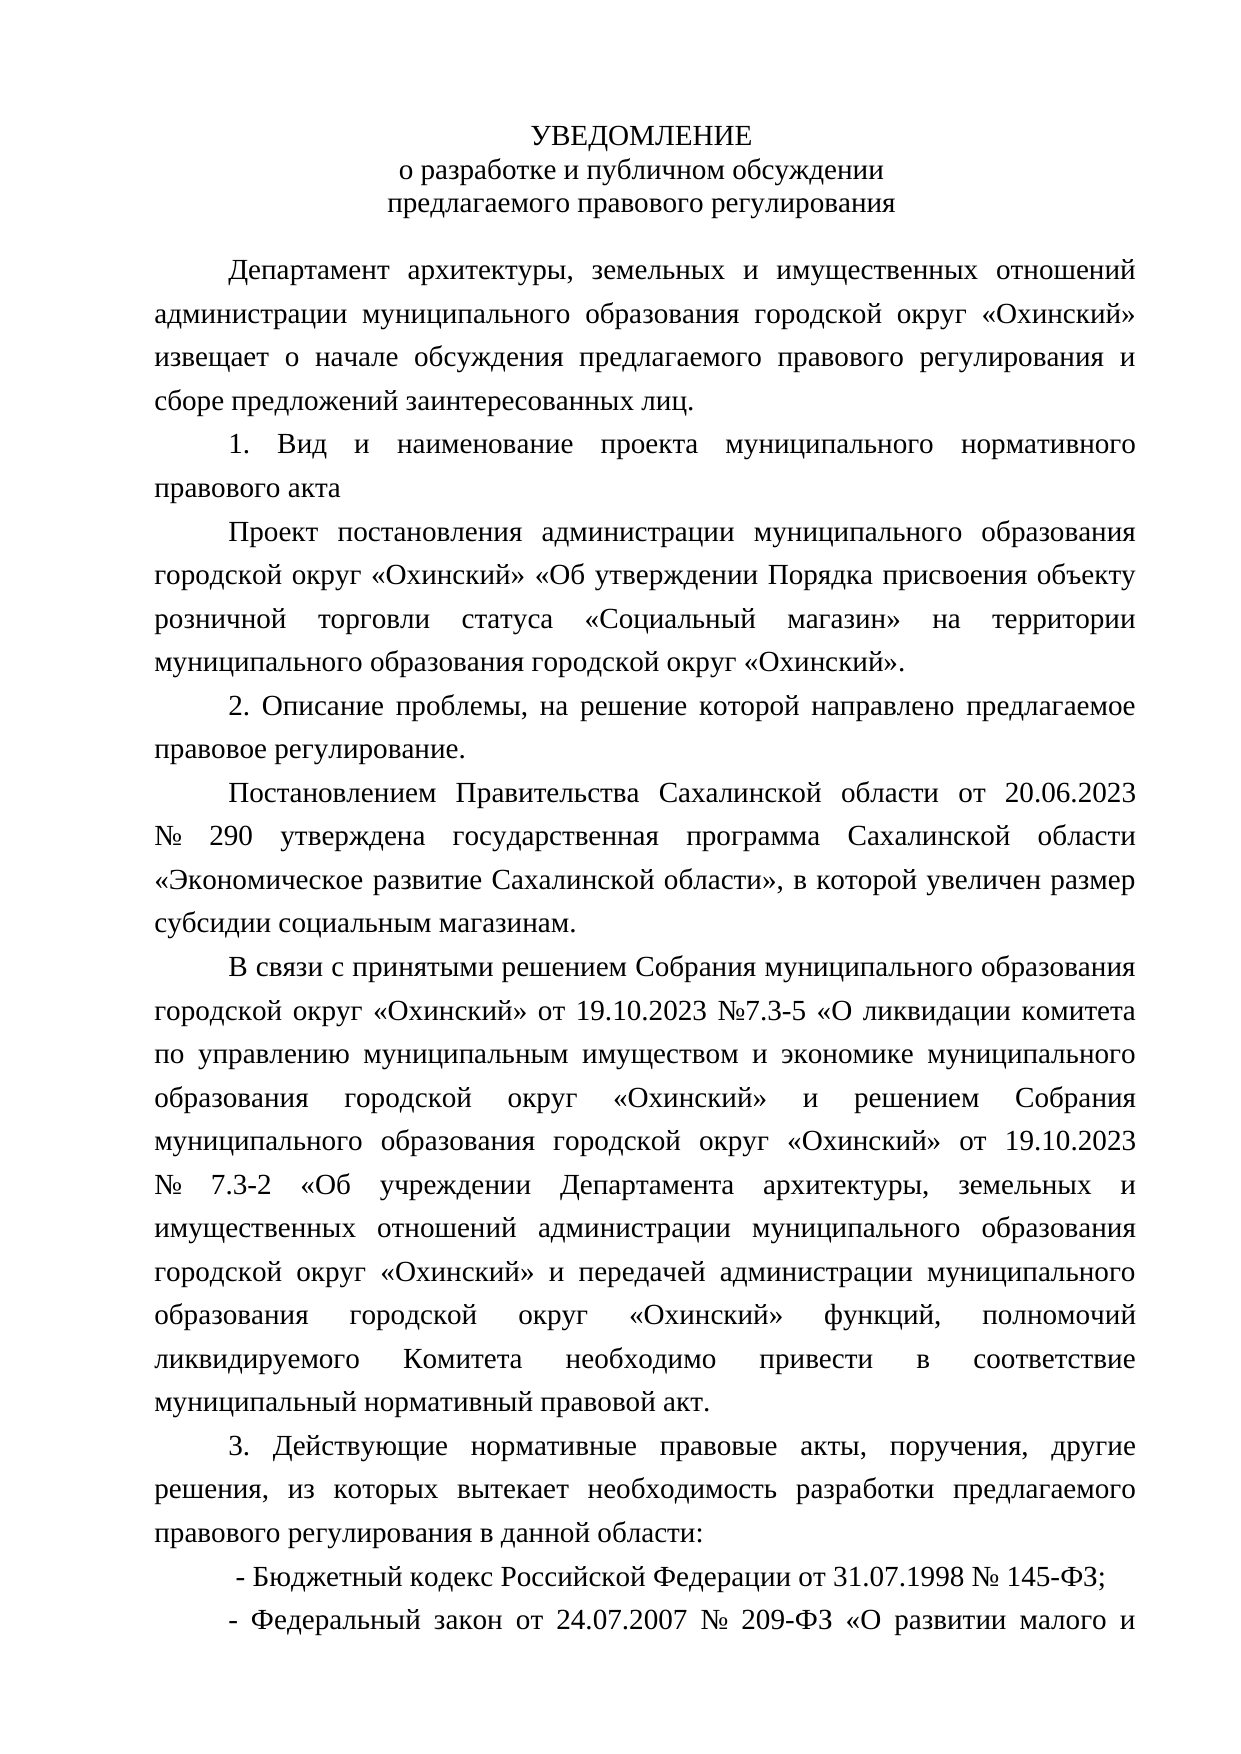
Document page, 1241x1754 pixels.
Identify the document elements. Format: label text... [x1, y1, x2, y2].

text В связи с принятыми решением Собрания муниципального образования городской округ «Охинский» от 19.10.2023 №7.3-5 «О ликвидации комитета по управлению муниципальным имуществом и экономике муниципального образования городской округ «Охинский» и решением Собрания муниципального образования городской округ «Охинский» от 19.10.2023 № 7.3-2 «Об учреждении Департамента архитектуры, земельных и имущественных отношений администрации муниципального образования городской округ «Охинский» и передачей администрации муниципального образования городской округ «Охинский» функций, полномочий ликвидируемого Комитета необходимо привести в соответствие муниципальный нормативный правовой акт. [154, 949, 1137, 1418]
text УВЕДОМЛЕНИЕ [154, 118, 1128, 152]
text Департамент архитектуры, земельных и имущественных отношений администрации муниципального образования городской округ «Охинский» извещает о начале обсуждения предлагаемого правового регулирования и сборе предложений заинтересованных лиц. [154, 252, 1137, 417]
text - Бюджетный кодекс Российской Федерации от 31.07.1998 № 145-ФЗ; [154, 1559, 1137, 1592]
text Постановлением Правительства Сахалинской области от 20.06.2023 № 290 утверждена государственная программа Сахалинской области «Экономическое развитие Сахалинской области», в которой увеличен размер субсидии социальным магазинам. [154, 775, 1137, 939]
text 2. Описание проблемы, на решение которой направлено предлагаемое правовое регулирование. [154, 688, 1137, 765]
text 3. Действующие нормативные правовые акты, поручения, другие решения, из которых вытекает необходимость разработки предлагаемого правового регулирования в данной области: [154, 1428, 1137, 1549]
text 1. Вид и наименование проекта муниципального нормативного правового акта [154, 427, 1137, 504]
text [154, 1602, 1137, 1636]
text Проект постановления администрации муниципального образования городской округ «Охинский» «Об утверждении Порядка присвоения объекту розничной торговли статуса «Социальный магазин» на территории муниципального образования городской округ «Охинский». [154, 514, 1137, 678]
text предлагаемого правового регулирования [154, 185, 1128, 219]
text о разработке и публичном обсуждении [154, 152, 1128, 185]
